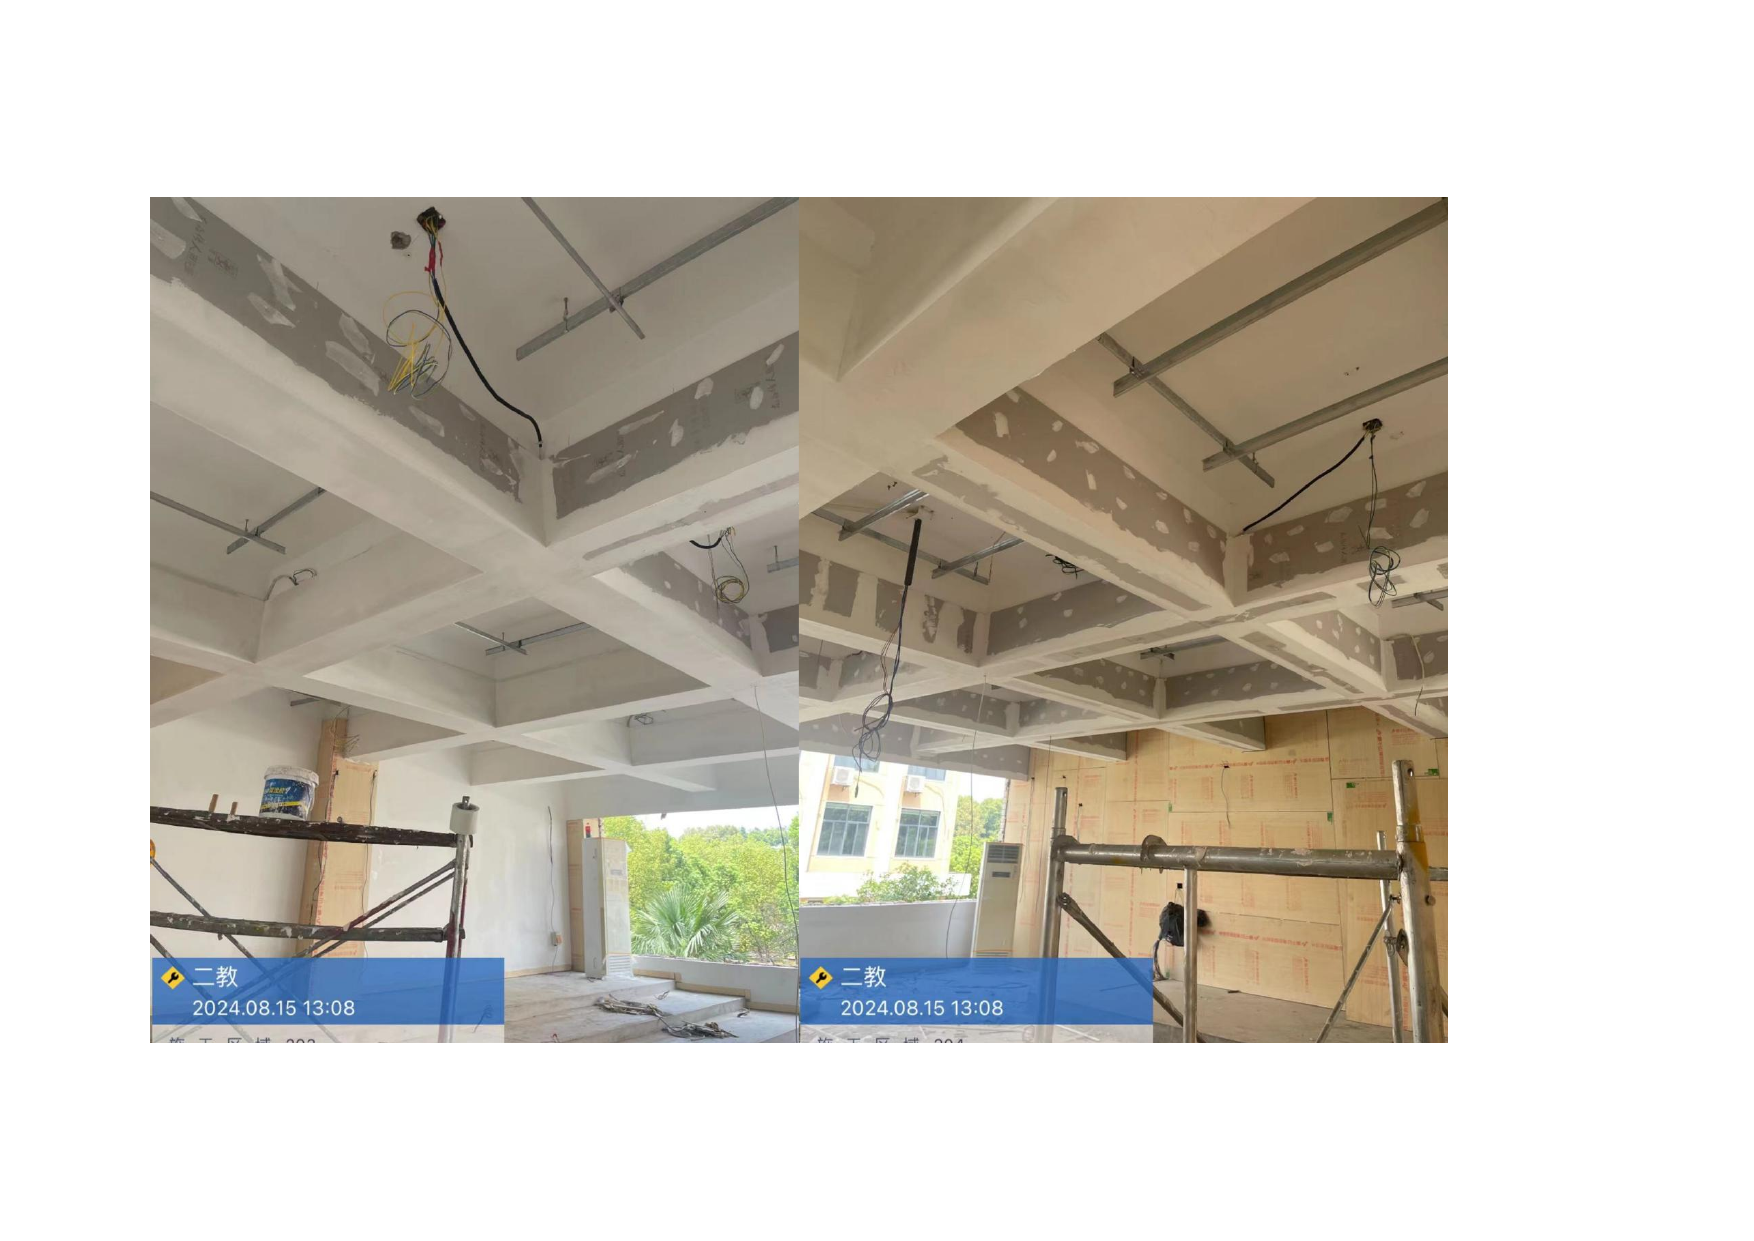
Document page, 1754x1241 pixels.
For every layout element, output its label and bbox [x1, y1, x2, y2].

picture [150, 197, 1448, 1043]
